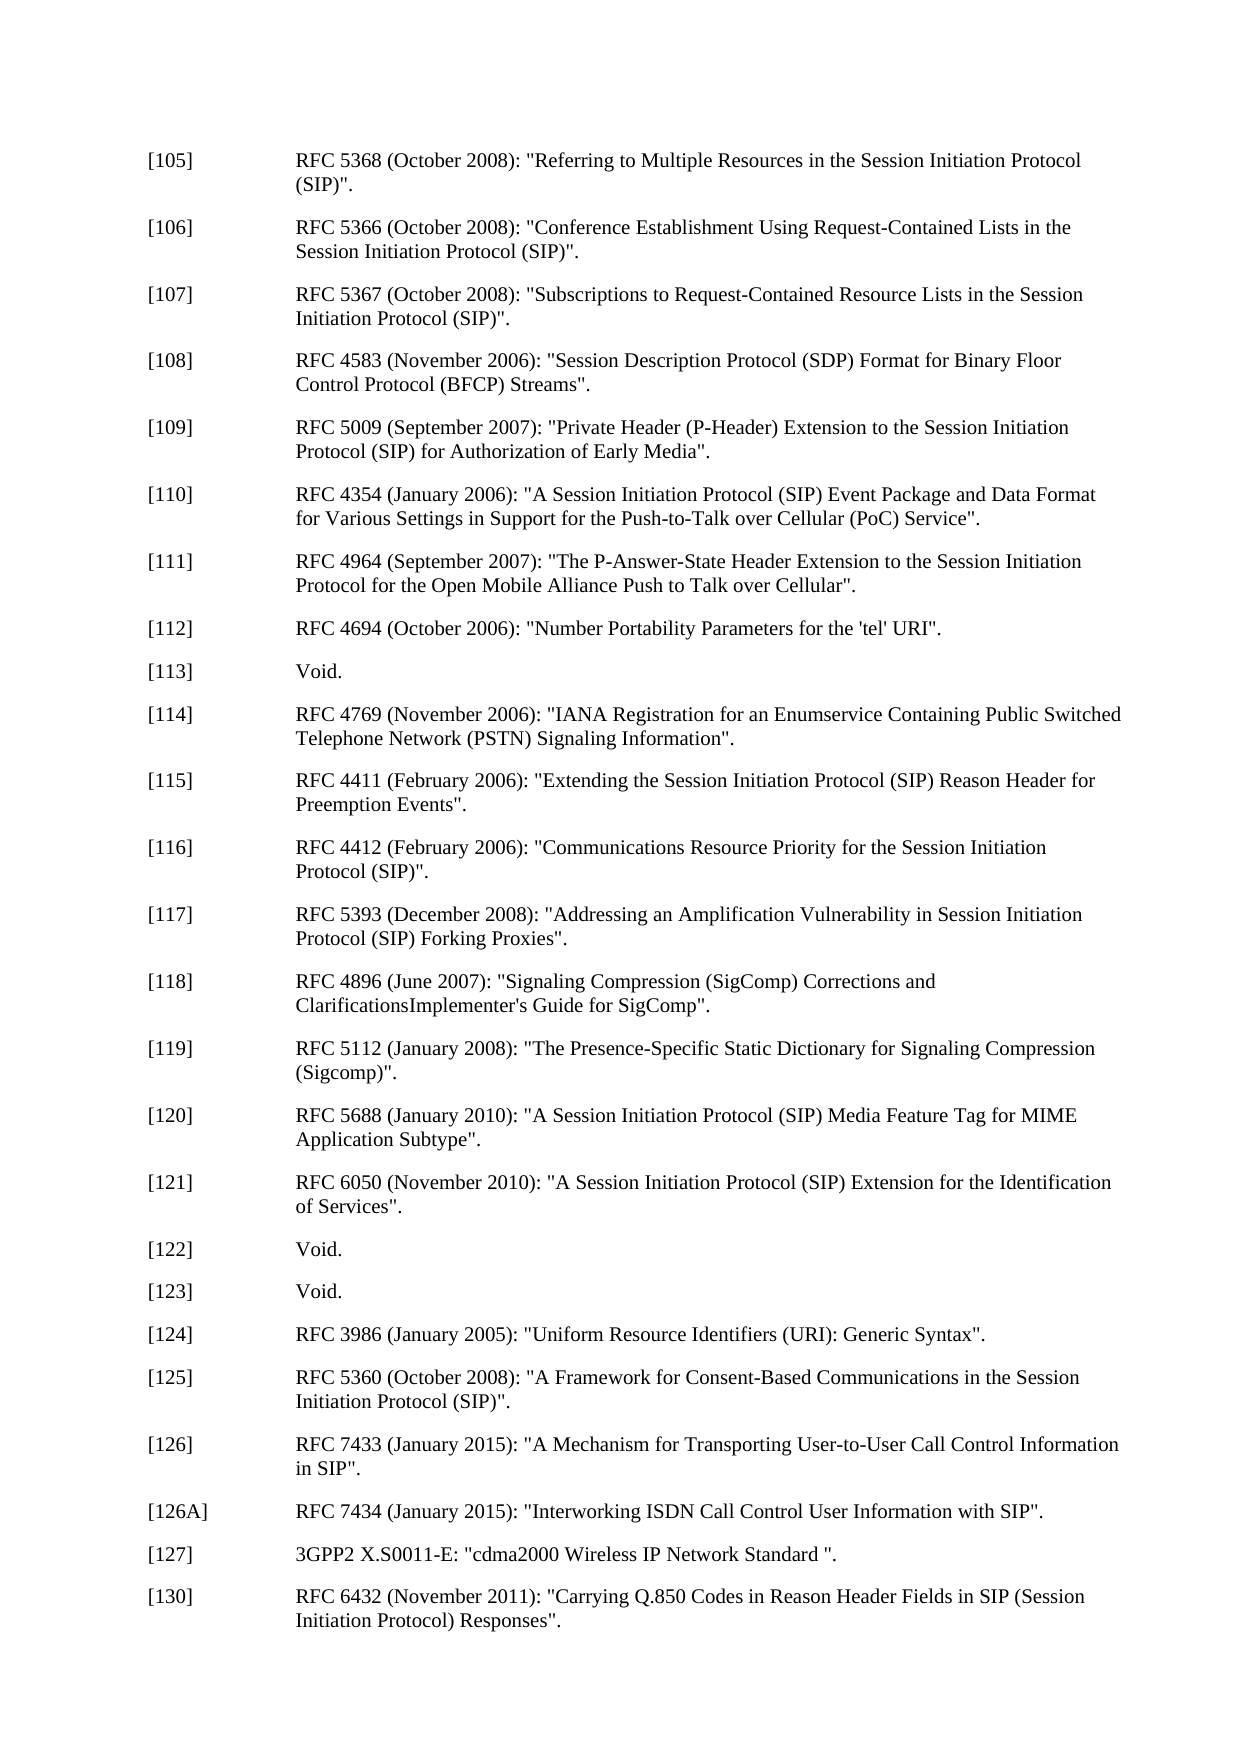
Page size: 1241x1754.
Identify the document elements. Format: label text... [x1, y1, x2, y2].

text [111] RFC 4964 (September 2007): "The P-Answer-State Header Extension to the Session Initiation Protocol for the Open Mobile Alliance Push to Talk over Cellular". [148, 549, 1122, 597]
text [120] RFC 5688 (January 2010): "A Session Initiation Protocol (SIP) Media Feature Tag for MIME Application Subtype". [148, 1103, 1122, 1151]
text [130] RFC 6432 (November 2011): "Carrying Q.850 Codes in Reason Header Fields in SIP (Session Initiation Protocol) Responses". [148, 1584, 1122, 1632]
text [125] RFC 5360 (October 2008): "A Framework for Consent-Based Communications in the Session Initiation Protocol (SIP)". [148, 1365, 1122, 1413]
text [107] RFC 5367 (October 2008): "Subscriptions to Request-Contained Resource Lists in the Session Initiation Protocol (SIP)". [148, 281, 1122, 329]
text [114] RFC 4769 (November 2006): "IANA Registration for an Enumservice Containing Public Switched Telephone Network (PSTN) Signaling Information". [148, 701, 1122, 749]
text [123] Void. [148, 1279, 1122, 1303]
text [106] RFC 5366 (October 2008): "Conference Establishment Using Request-Contained Lists in the Session Initiation Protocol (SIP)". [148, 214, 1122, 263]
text [127] 3GPP2 X.S0011-E: "cdma2000 Wireless IP Network Standard ". [148, 1541, 1122, 1566]
text [126] RFC 7433 (January 2015): "A Mechanism for Transporting User-to-User Call Control Information in SIP". [148, 1432, 1122, 1480]
text [105] RFC 5368 (October 2008): "Referring to Multiple Resources in the Session Initiation Protocol (SIP)". [148, 148, 1122, 196]
text [121] RFC 6050 (November 2010): "A Session Initiation Protocol (SIP) Extension for the Identification of Services". [148, 1169, 1122, 1218]
text [108] RFC 4583 (November 2006): "Session Description Protocol (SDP) Format for Binary Floor Control Protocol (BFCP) Streams". [148, 348, 1122, 396]
text [115] RFC 4411 (February 2006): "Extending the Session Initiation Protocol (SIP) Reason Header for Preemption Events". [148, 768, 1122, 816]
text [124] RFC 3986 (January 2005): "Uniform Resource Identifiers (): Generic Syntax". [148, 1322, 1122, 1346]
text [110] RFC 4354 (January 2006): "A Session Initiation Protocol (SIP) Event Package and Data Format for Various Settings in Support for the Push-to-Talk over Cellular (PoC) Service". [148, 482, 1122, 530]
text [126A] RFC 7434 (January 2015): "Interworking ISDN Call Control User Information with SIP". [148, 1499, 1122, 1523]
text [109] RFC 5009 (September 2007): "Private Header (P-Header) Extension to the Session Initiation Protocol (SIP) for Authorization of Early Media". [148, 415, 1122, 463]
text [112] RFC 4694 (October 2006): "Number Portability Parameters for the 'tel' ". [148, 616, 1122, 640]
text [116] RFC 4412 (February 2006): "Communications Resource Priority for the Session Initiation Protocol (SIP)". [148, 835, 1122, 883]
text [113] Void. [148, 659, 1122, 683]
text [118] RFC 4896 (June 2007): "Signaling Compression (SigComp) Corrections and ClarificationsImplementer's Guide for SigComp". [148, 969, 1122, 1017]
text [117] RFC 5393 (December 2008): "Addressing an Amplification Vulnerability in Session Initiation Protocol (SIP) Forking Proxies". [148, 902, 1122, 950]
text [119] RFC 5112 (January 2008): "The Presence-Specific Static Dictionary for Signaling Compression (Sigcomp)". [148, 1036, 1122, 1084]
text [122] Void. [148, 1236, 1122, 1261]
